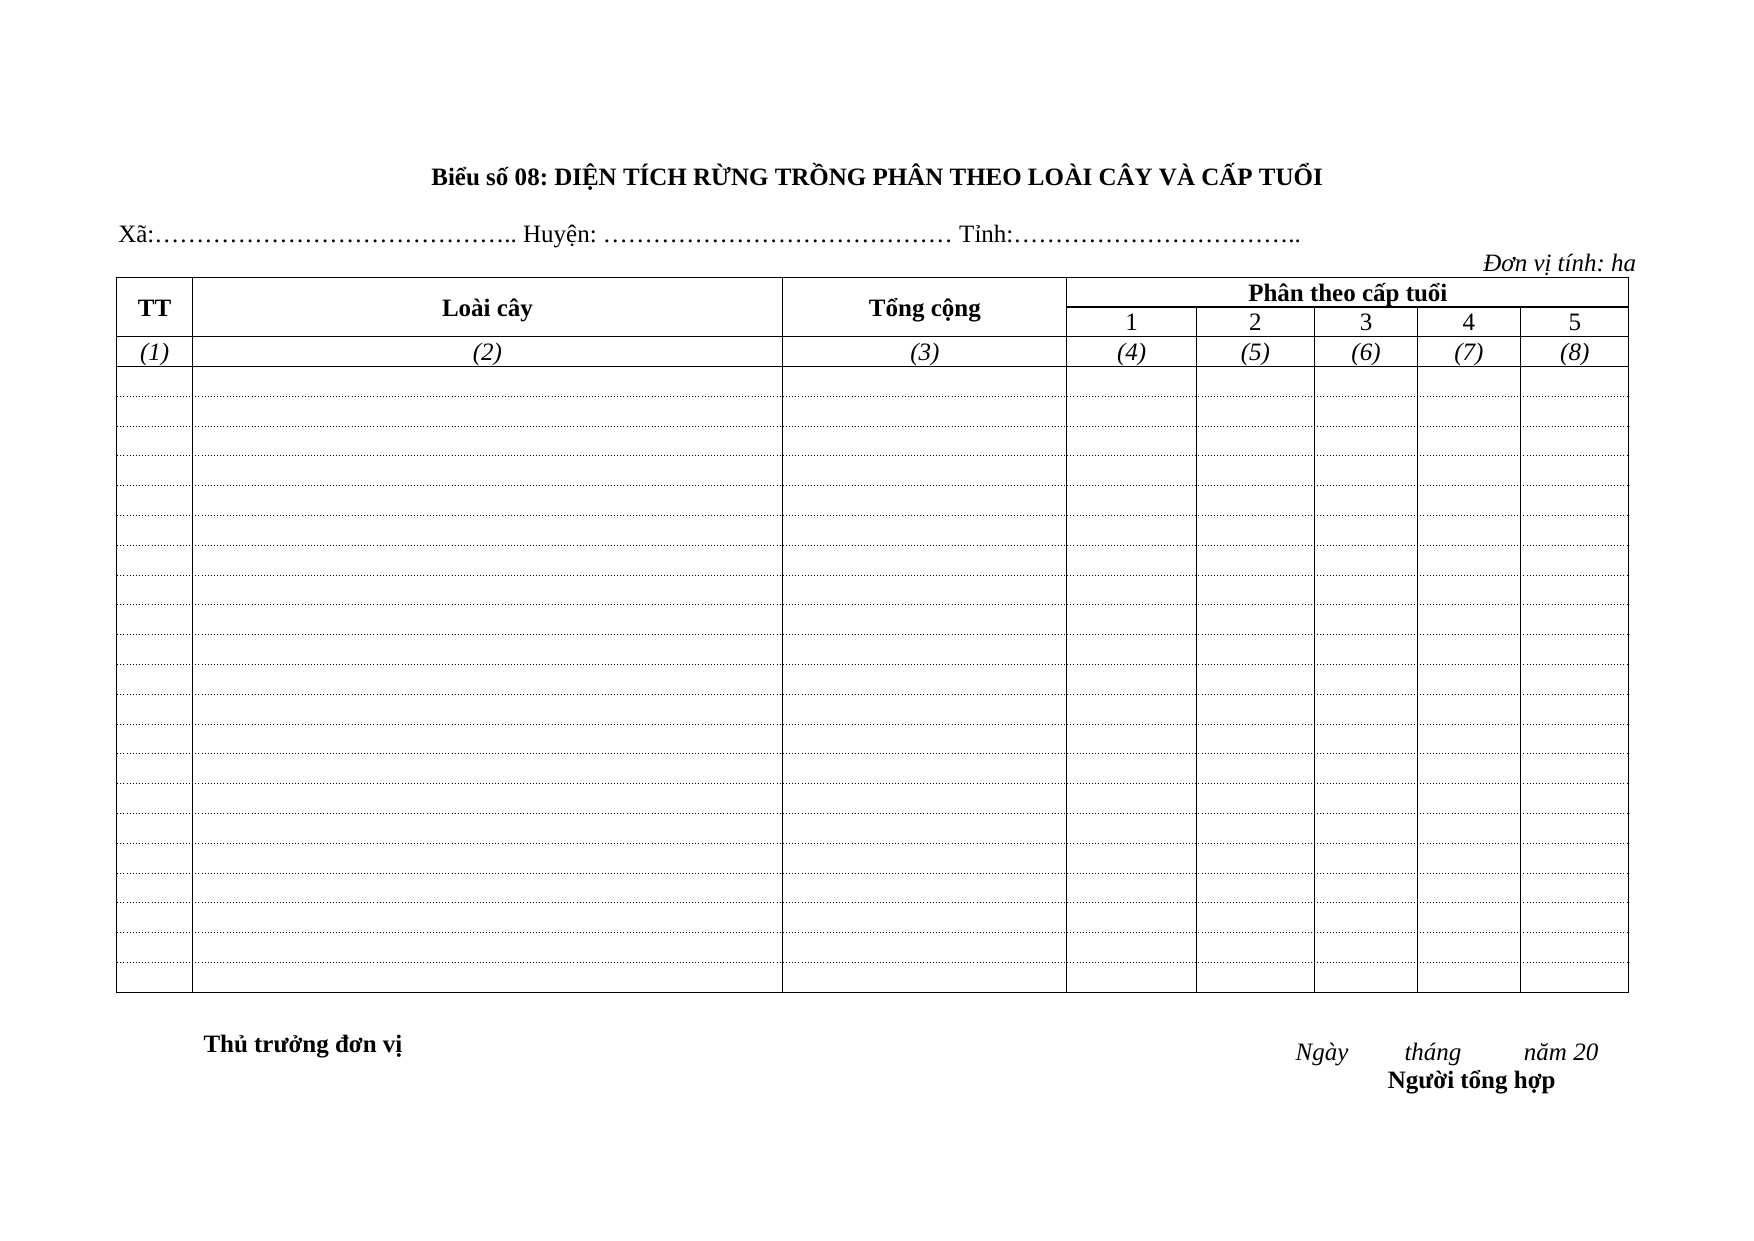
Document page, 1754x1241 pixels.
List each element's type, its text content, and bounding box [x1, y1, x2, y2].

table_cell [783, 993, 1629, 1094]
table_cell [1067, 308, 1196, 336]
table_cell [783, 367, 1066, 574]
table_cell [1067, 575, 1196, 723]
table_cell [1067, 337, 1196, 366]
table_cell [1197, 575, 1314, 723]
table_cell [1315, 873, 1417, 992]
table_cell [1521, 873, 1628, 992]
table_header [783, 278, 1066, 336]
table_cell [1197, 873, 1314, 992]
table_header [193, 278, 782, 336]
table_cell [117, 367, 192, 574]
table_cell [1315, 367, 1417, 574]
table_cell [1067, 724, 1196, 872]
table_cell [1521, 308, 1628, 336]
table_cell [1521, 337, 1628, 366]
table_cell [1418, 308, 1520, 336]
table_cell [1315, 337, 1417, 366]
text Biểu số 08: DIỆN TÍCH RỪNG TRỒNG PHÂN THEO LOÀI CÂY VÀ CẤP TUỔI [118, 162, 1636, 190]
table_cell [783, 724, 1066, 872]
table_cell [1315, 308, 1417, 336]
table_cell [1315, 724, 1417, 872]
text Đơn vị tính: ha [118, 248, 1636, 277]
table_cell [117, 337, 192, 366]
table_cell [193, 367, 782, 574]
text Xã:…………………………………….. Huyện: …………………………………… Tỉnh:…………………………….. [118, 219, 1636, 248]
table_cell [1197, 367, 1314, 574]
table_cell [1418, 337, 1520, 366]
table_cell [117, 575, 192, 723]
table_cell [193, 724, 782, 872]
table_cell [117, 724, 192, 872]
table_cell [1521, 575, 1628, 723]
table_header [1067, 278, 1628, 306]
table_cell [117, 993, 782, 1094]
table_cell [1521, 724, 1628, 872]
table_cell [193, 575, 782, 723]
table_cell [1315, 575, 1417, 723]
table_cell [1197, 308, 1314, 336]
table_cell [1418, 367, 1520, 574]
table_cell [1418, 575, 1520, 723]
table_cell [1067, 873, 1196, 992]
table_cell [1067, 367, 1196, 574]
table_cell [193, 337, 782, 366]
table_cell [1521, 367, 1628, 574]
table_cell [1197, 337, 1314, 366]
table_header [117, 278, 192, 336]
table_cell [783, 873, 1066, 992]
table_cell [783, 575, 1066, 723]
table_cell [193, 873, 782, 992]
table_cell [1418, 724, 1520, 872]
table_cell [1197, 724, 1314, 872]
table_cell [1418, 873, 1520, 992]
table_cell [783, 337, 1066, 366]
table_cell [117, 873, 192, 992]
